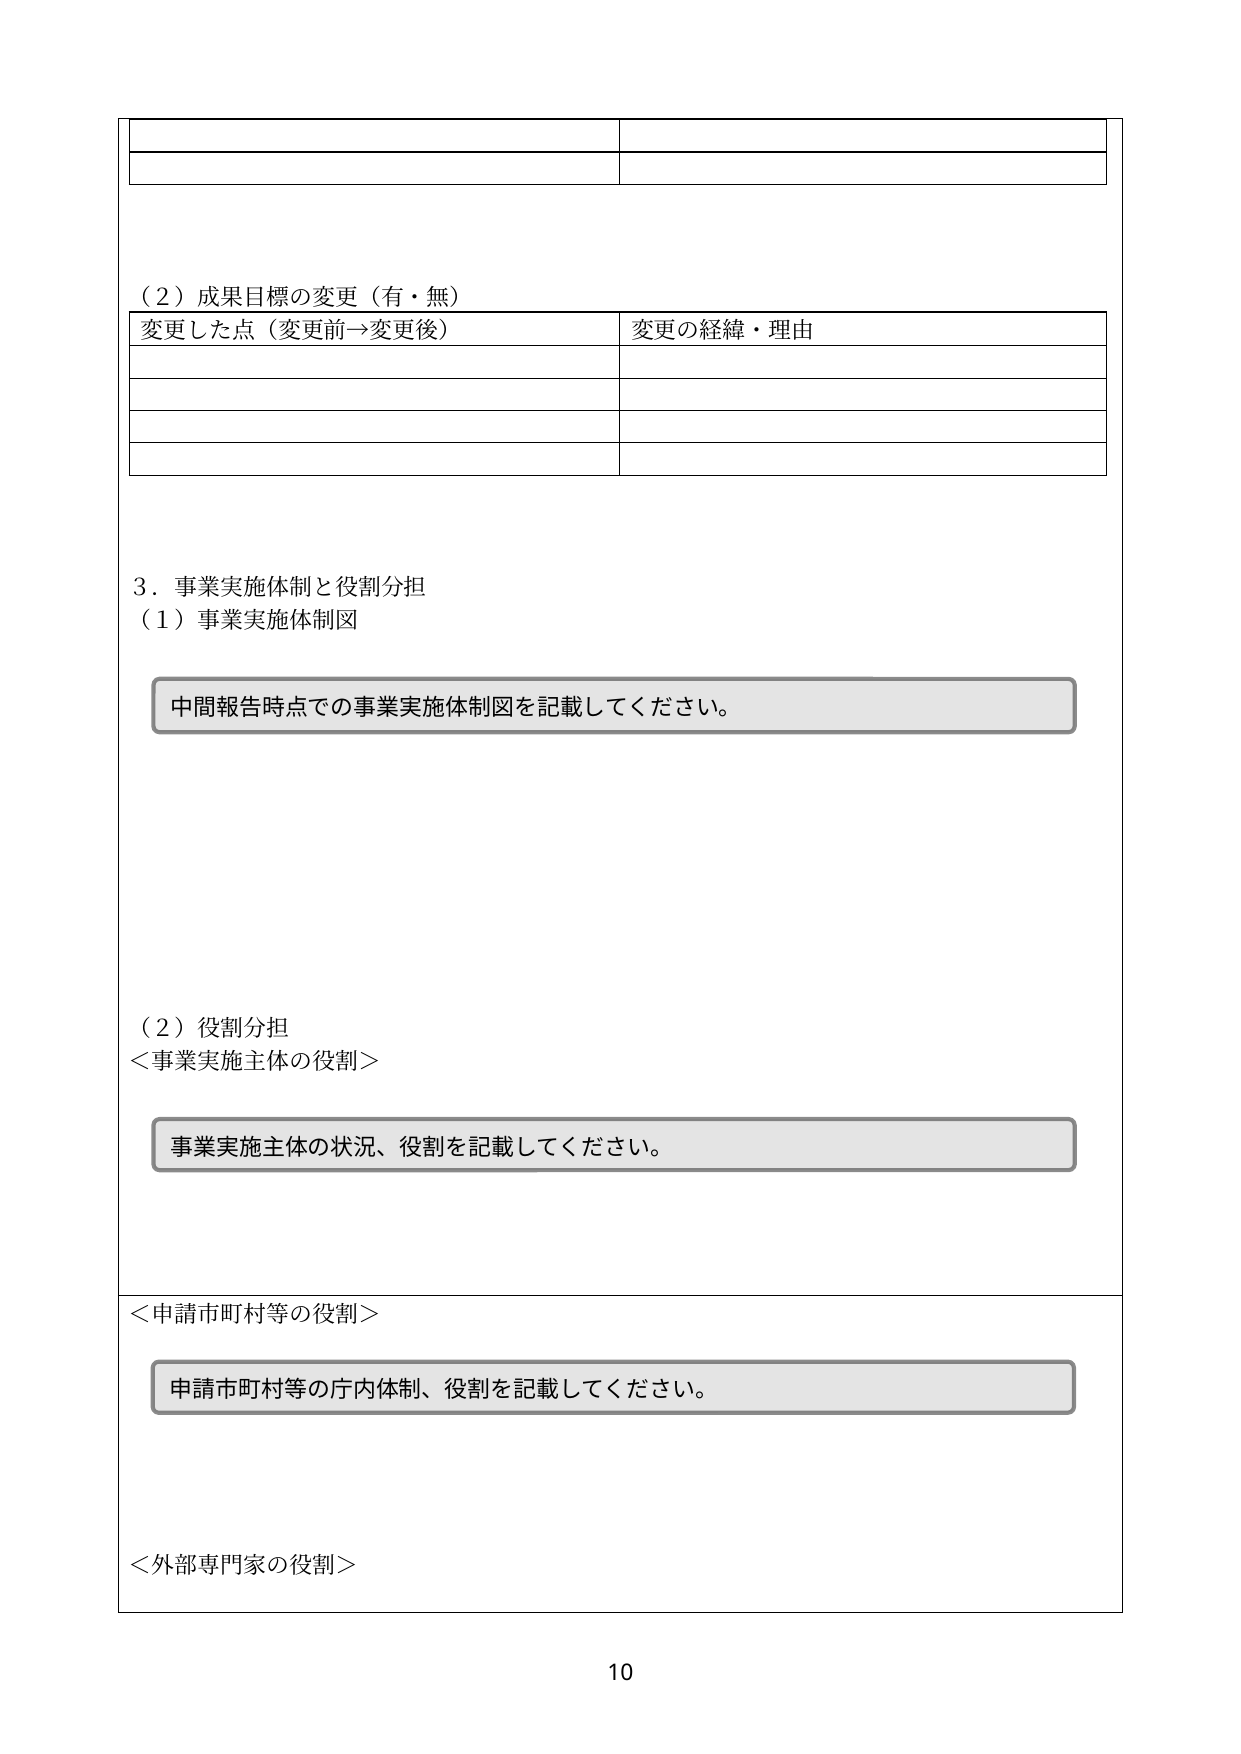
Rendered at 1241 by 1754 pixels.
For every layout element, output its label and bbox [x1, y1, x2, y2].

table_cell [119, 119, 1122, 1295]
table_cell [119, 1296, 1122, 1612]
